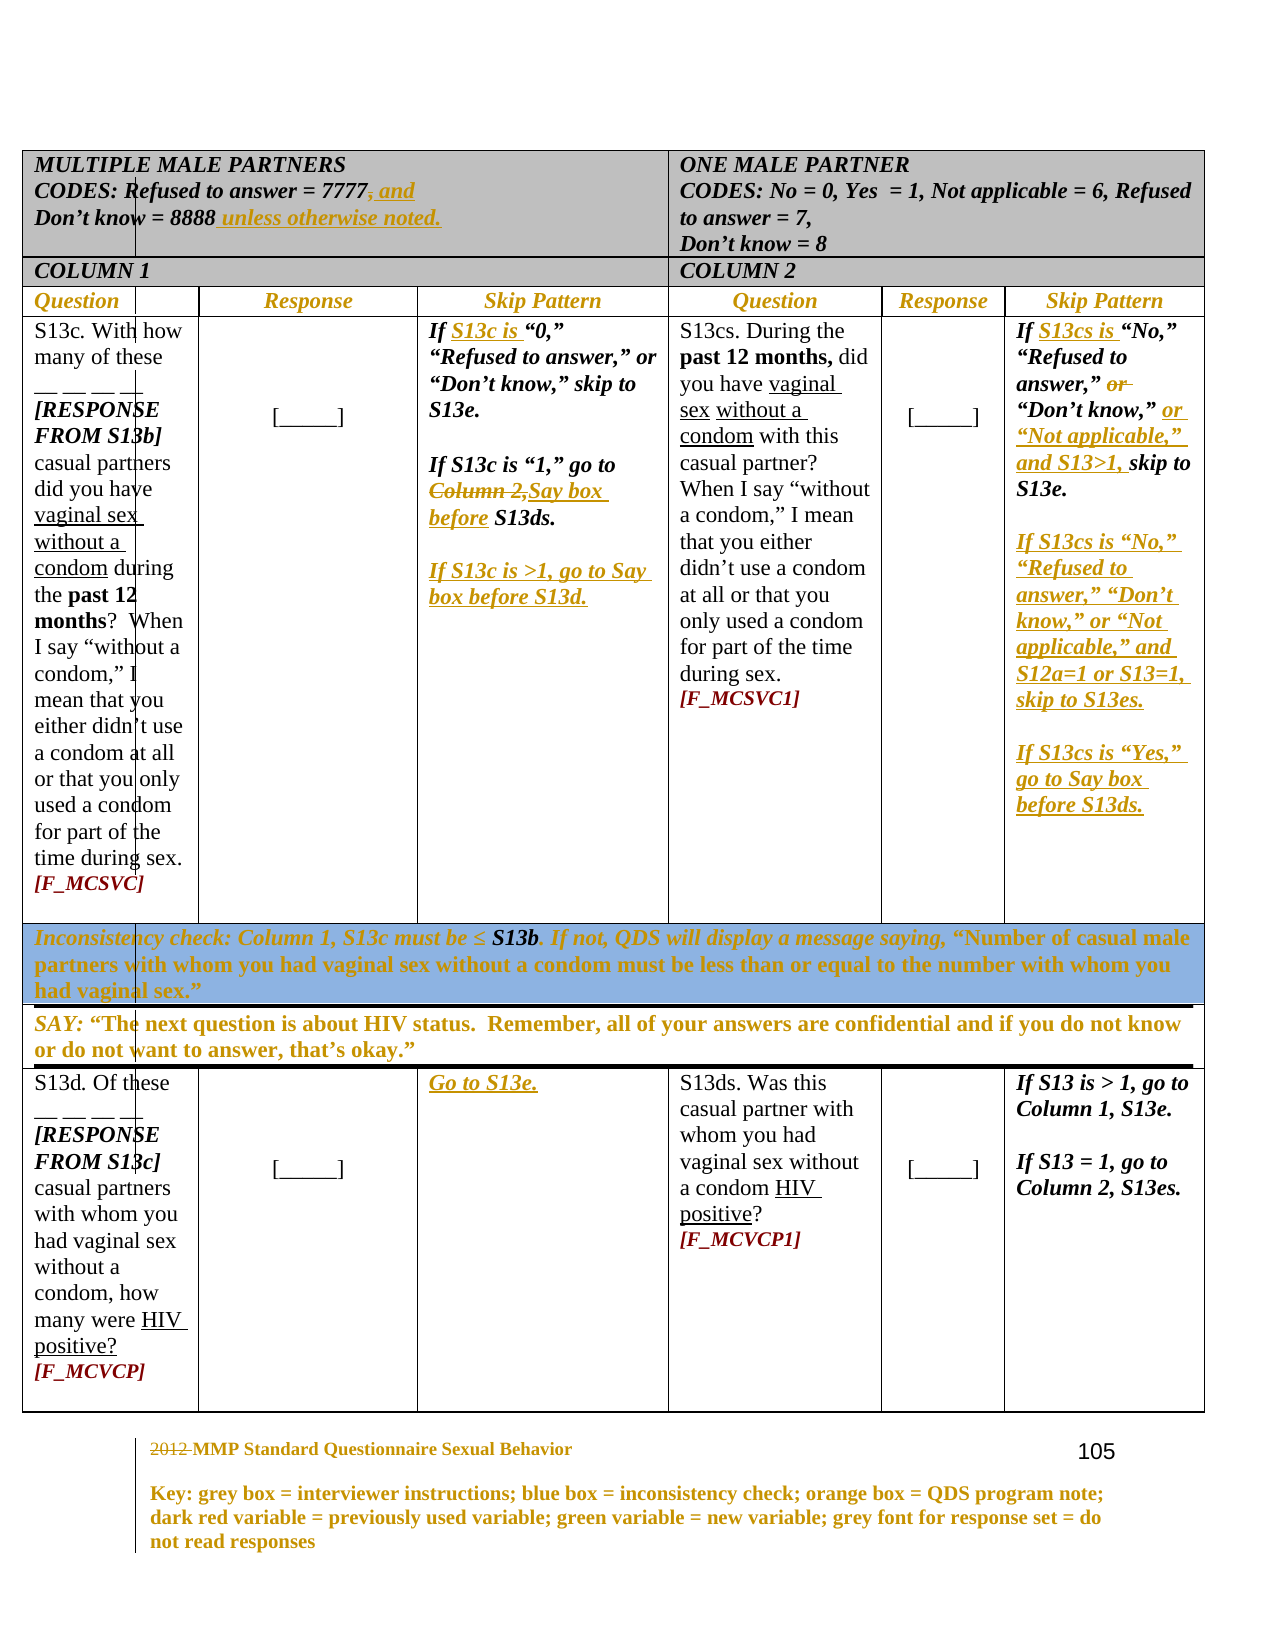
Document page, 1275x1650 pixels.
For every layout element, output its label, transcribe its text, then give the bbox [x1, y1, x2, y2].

table_cell S13c. With how many of these __ __ __ __ [RESPONSE FROM S13b] casual partners did you have vaginal sex without a condom during the past 12 months? When I say “without a condom,” I mean that you either didn’t use a condom at all or that you only used a condom for part of the time during sex. [F_MCSVC] [23, 317, 198, 923]
table_cell Inconsistency check: Column 1, S13c must be ≤ S13b. If not, QDS will display a message saying, “Number of casual male partners with whom you had vaginal sex without a condom must be less than or equal to the number with whom you had vaginal sex.” [136, 924, 1204, 1003]
table_cell [_____] [882, 317, 1004, 923]
table_cell S13d. Of these __ __ __ __ [RESPONSE FROM S13c] casual partners with whom you had vaginal sex without a condom, how many were HIV positive? [F_MCVCP] [23, 1069, 198, 1411]
table_cell Question [23, 287, 198, 316]
table_cell Skip Pattern [418, 287, 668, 316]
table_cell COLUMN 2 [669, 258, 1204, 286]
table_cell Response [200, 287, 417, 316]
table_cell [_____] [882, 1069, 1004, 1411]
table_cell S13cs. During the past 12 months, did you have vaginal sex without a condom with this casual partner? When I say “without a condom,” I mean that you either didn’t use a condom at all or that you only used a condom for part of the time during sex. [F_MCSVC1] [669, 317, 881, 923]
table_cell Question [669, 287, 881, 316]
table_cell If “No,” “Refused to answer,” “Don’t know,” skip to S13e. [1005, 317, 1204, 923]
table_cell Response [883, 287, 1004, 316]
table_cell Skip Pattern [1006, 287, 1204, 316]
table_cell If “0,” “Refused to answer,” or “Don’t know,” skip to S13e. If S13c is “1,” go to S13ds. [418, 317, 668, 923]
table_cell [418, 1069, 668, 1411]
table_header Multiple male Partners CODES: Refused to answer = 7777 Don’t know = 8888 [23, 151, 668, 256]
table_cell If S13 is > 1, go to Column 1, S13e. If S13 = 1, go to Column 2, S13es. [1005, 1069, 1204, 1411]
table_cell SAY: “The next question is about HIV status. Remember, all of your answers are confidential and if you do not know or do not want to answer, that’s okay.” [23, 1005, 1204, 1068]
table_cell [_____] [199, 317, 417, 923]
table_header One male Partner CODES: No = 0, Yes = 1, Not applicable = 6, Refused to answer = 7, Don’t know = 8 [669, 151, 1204, 256]
table_cell COLUMN 1 [23, 258, 668, 286]
table_cell S13ds. Was this casual partner with whom you had vaginal sex without a condom HIV positive? [F_MCVCP1] [669, 1069, 881, 1411]
table_cell [_____] [199, 1069, 417, 1411]
